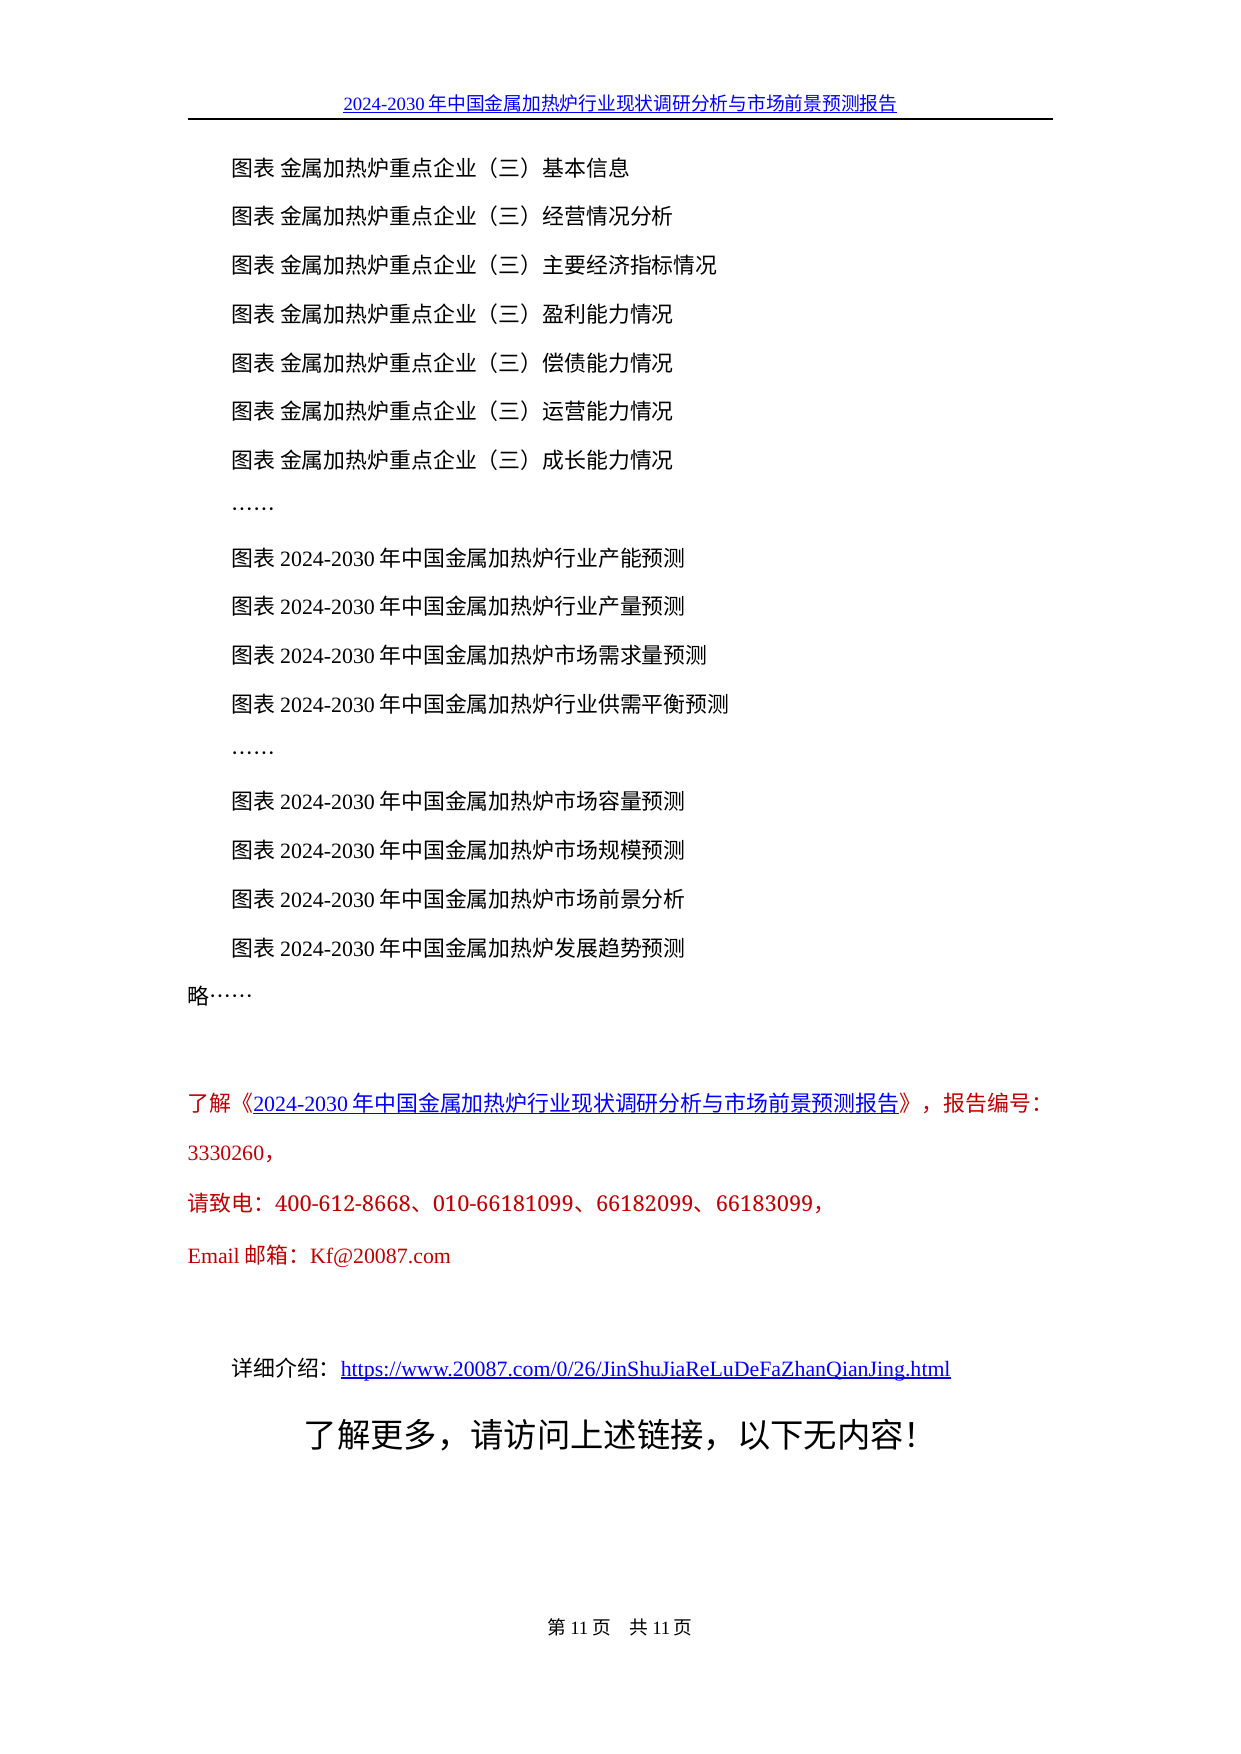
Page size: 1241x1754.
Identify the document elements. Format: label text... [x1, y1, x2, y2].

text 了解《2024-2030年中国金属加热炉行业现状调研分析与市场前景预测报告》，报告编号：3330260， [187, 1085, 1053, 1167]
text Email邮箱：Kf@20087.com [187, 1237, 1053, 1270]
text 详细介绍：https://www.20087.com/0/26/JinShuJiaReLuDeFaZhanQianJing.html [187, 1350, 1053, 1383]
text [187, 150, 1053, 1011]
text 请致电：400-612-8668、010-66181099、66182099、66183099， [187, 1186, 1053, 1218]
title 了解更多，请访问上述链接，以下无内容！ [187, 1400, 1053, 1465]
